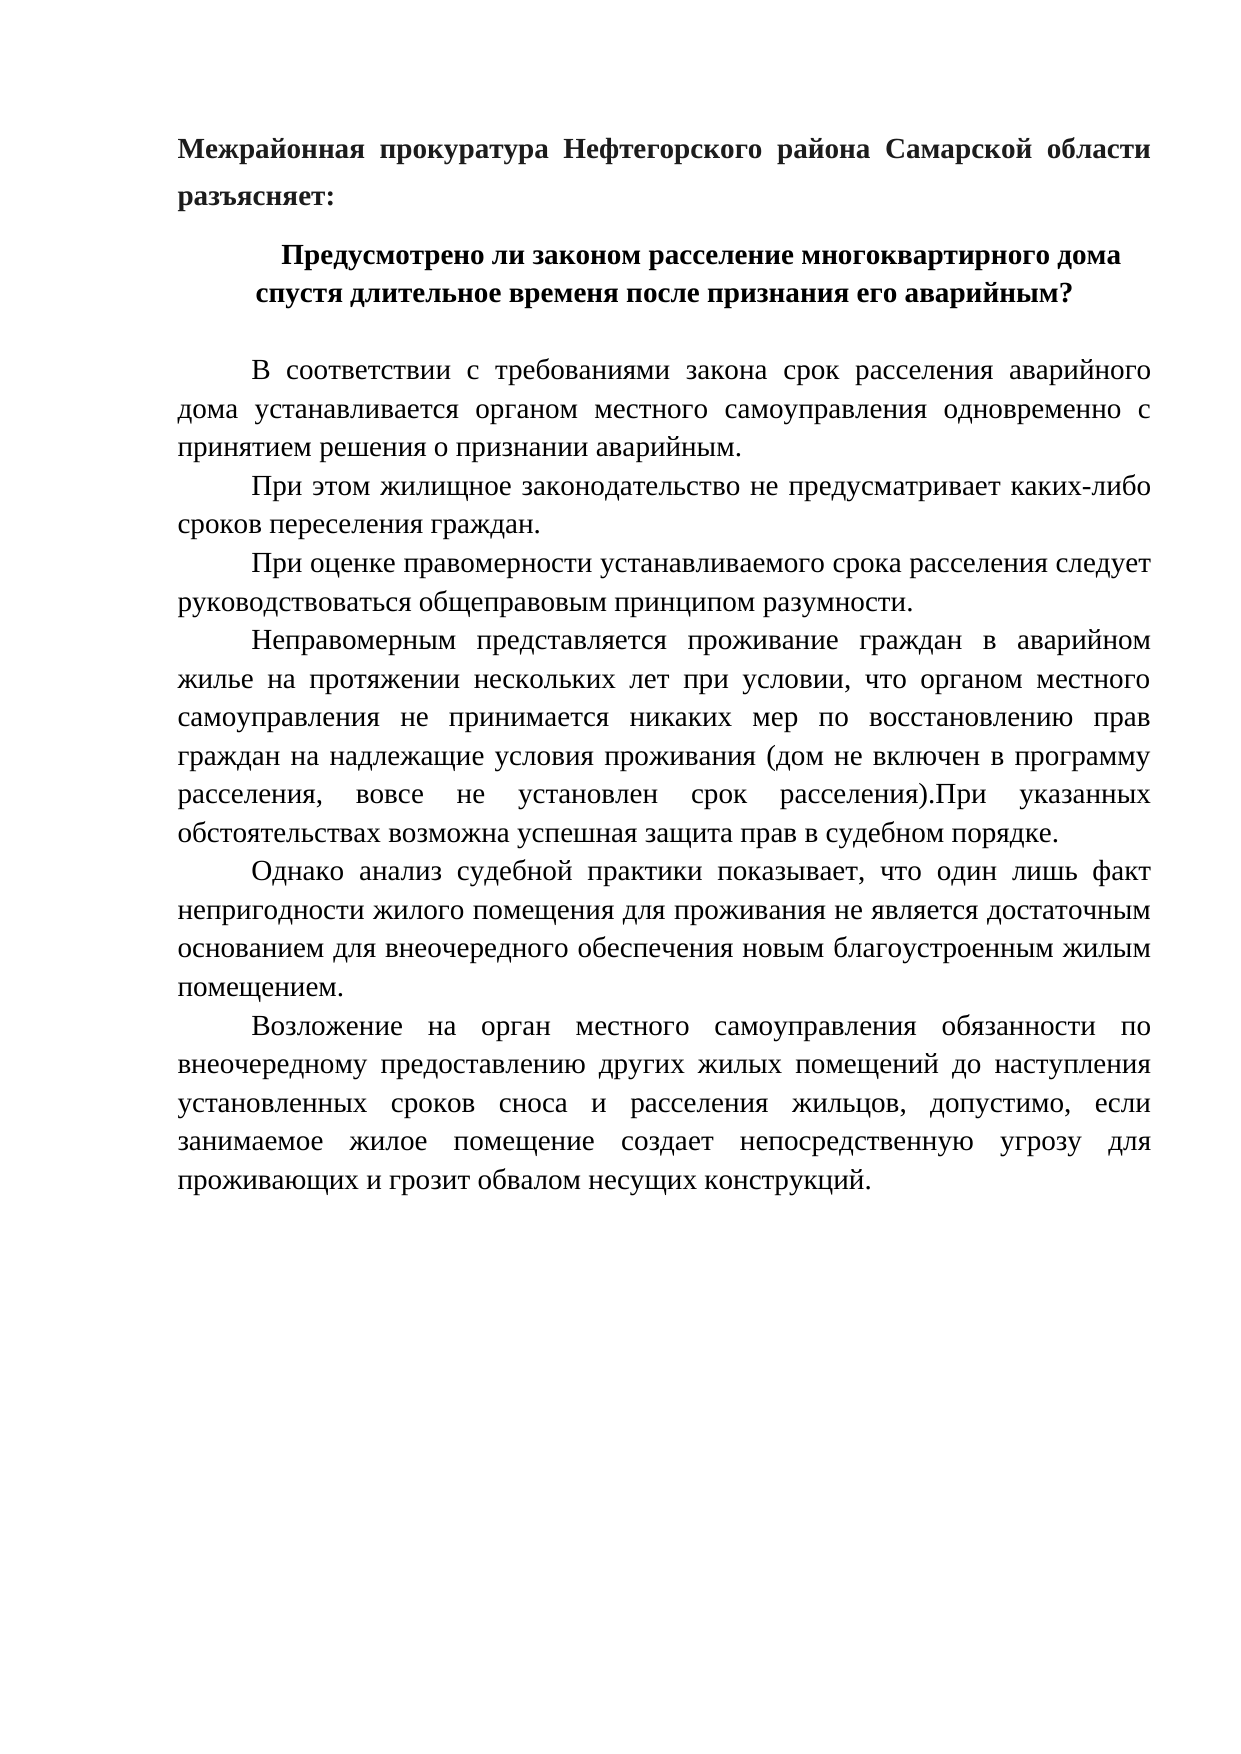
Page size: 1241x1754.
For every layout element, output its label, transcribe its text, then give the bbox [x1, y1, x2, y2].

text Неправомерным представляется проживание граждан в аварийном жилье на протяжении нескольких лет при условии, что органом местного самоуправления не принимается никаких мер по восстановлению прав граждан на надлежащие условия проживания (дом не включен в программу расселения, вовсе не установлен срок расселения).При указанных обстоятельствах возможна успешная защита прав в судебном порядке. [177, 622, 1152, 848]
text При этом жилищное законодательство не предусматривает каких-либо сроков переселения граждан. [177, 468, 1152, 540]
text Предусмотрено ли законом расселение многоквартирного дома спустя длительное временя после признания его аварийным? [177, 237, 1152, 309]
text Межрайонная прокуратура Нефтегорского района Самарской области разъясняет: [177, 118, 1152, 212]
text Возложение на орган местного самоуправления обязанности по внеочередному предоставлению других жилых помещений до наступления установленных сроков сноса и расселения жильцов, допустимо, если занимаемое жилое помещение создает непосредственную угрозу для проживающих и грозит обвалом несущих конструкций. [177, 1008, 1152, 1195]
text При оценке правомерности устанавливаемого срока расселения следует руководствоваться общеправовым принципом разумности. [177, 545, 1152, 617]
text Однако анализ судебной практики показывает, что один лишь факт непригодности жилого помещения для проживания не является достаточным основанием для внеочередного обеспечения новым благоустроенным жилым помещением. [177, 853, 1152, 1003]
text В соответствии с требованиями закона срок расселения аварийного дома устанавливается органом местного самоуправления одновременно с принятием решения о признании аварийным. [177, 352, 1152, 463]
